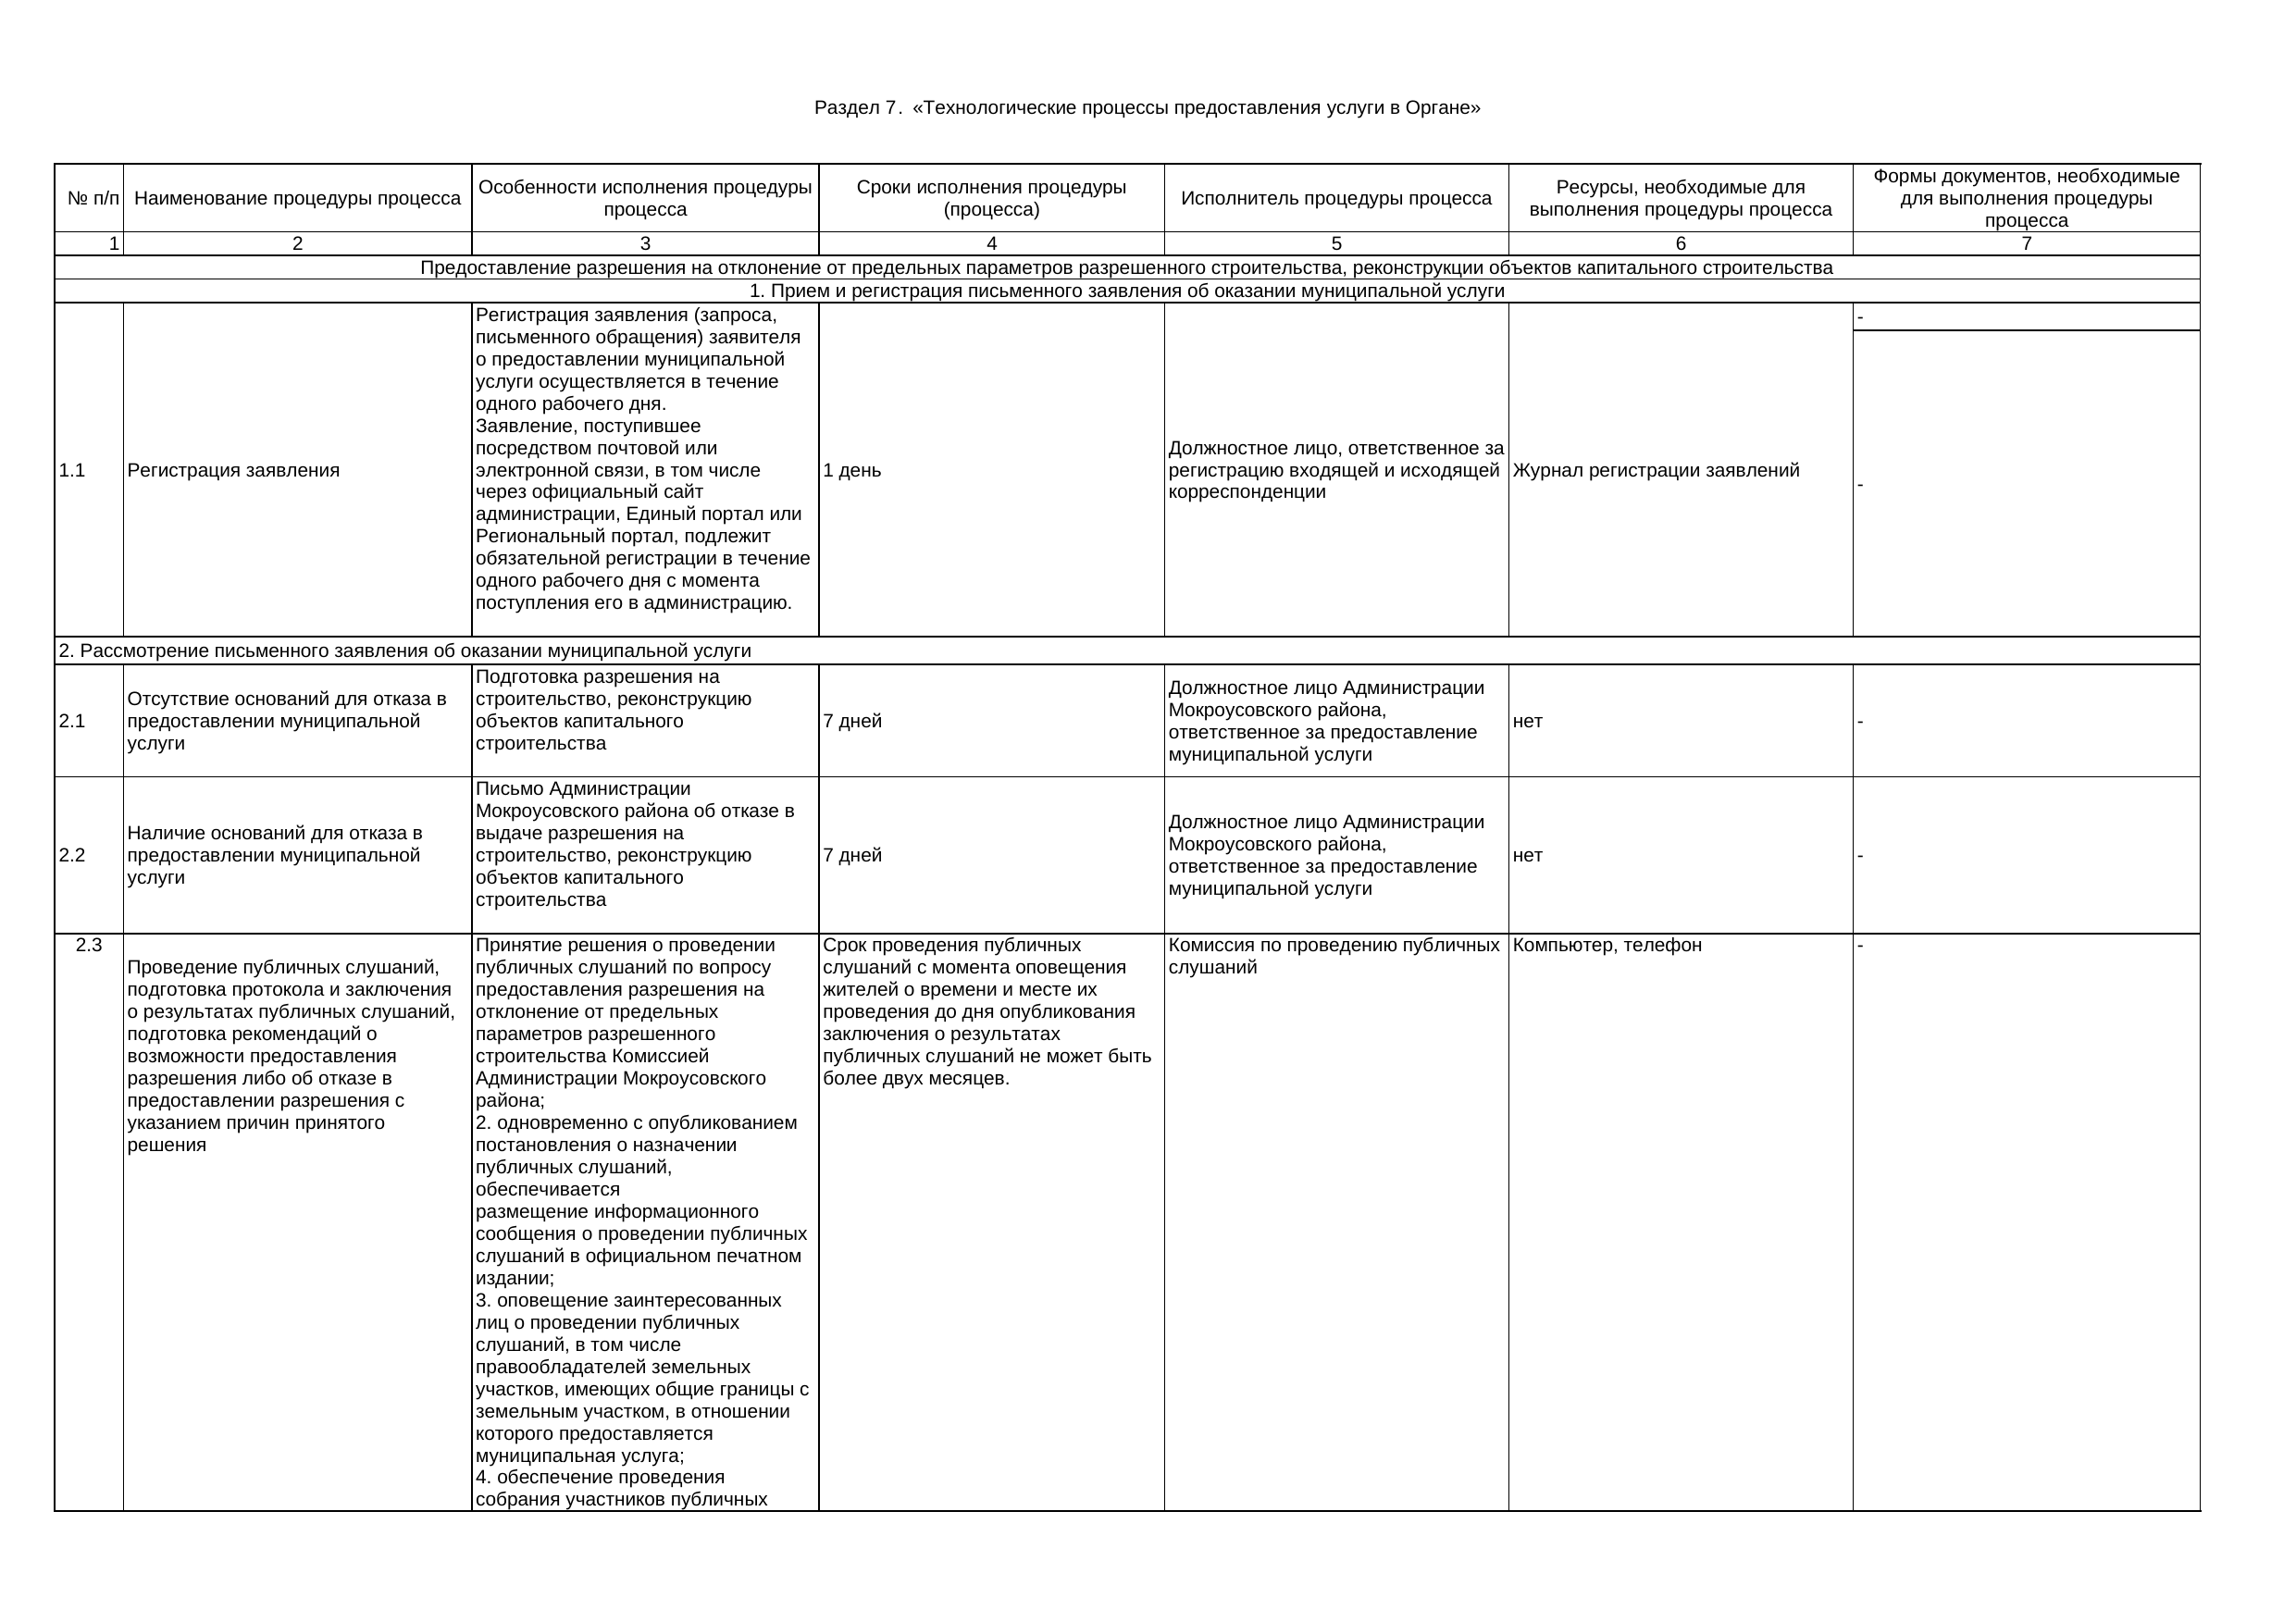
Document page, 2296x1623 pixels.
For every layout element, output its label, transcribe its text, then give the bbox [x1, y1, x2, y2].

text Раздел 7. «Технологические процессы предоставления услуги в Органе» [55, 96, 2240, 118]
table_cell - [1854, 935, 2200, 1510]
table_cell нет [1509, 777, 1853, 933]
table_cell Отсутствие оснований для отказа в предоставлении муниципальной услуги [124, 665, 471, 775]
table_cell 2.2 [56, 777, 123, 933]
table_cell 6 [1509, 232, 1853, 254]
table_cell 5 [1165, 232, 1508, 254]
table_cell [473, 935, 818, 1510]
table_cell Должностное лицо Администрации Мокроусовского района, ответственное за предоставление муниципальной услуги [1165, 777, 1508, 933]
table_cell Должностное лицо Администрации Мокроусовского района, ответственное за предоставление муниципальной услуги [1165, 665, 1508, 775]
table_cell 3 [473, 232, 818, 254]
table_cell - [1854, 665, 2200, 775]
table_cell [820, 935, 1164, 1510]
table_header Особенности исполнения процедуры процесса [473, 165, 818, 230]
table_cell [1165, 935, 1508, 1510]
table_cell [124, 935, 471, 1510]
table_cell 7 [1854, 232, 2200, 254]
table_cell Подготовка разрешения на строительство, реконструкцию объектов капитального строительства [473, 665, 818, 775]
table_cell Наличие оснований для отказа в предоставлении муниципальной услуги [124, 777, 471, 933]
table_header № п/п [56, 165, 123, 230]
table_cell 2 [124, 232, 471, 254]
table_cell нет [1509, 665, 1853, 775]
table_header Сроки исполнения процедуры (процесса) [820, 165, 1164, 230]
table_header Исполнитель процедуры процесса [1165, 165, 1508, 230]
table_header Ресурсы, необходимые для выполнения процедуры процесса [1509, 165, 1853, 230]
table_header Формы документов, необходимые для выполнения процедуры процесса [1854, 165, 2200, 230]
table_cell 1.1 [56, 304, 123, 636]
table_cell Предоставление разрешения на отклонение от предельных параметров разрешенного строительства, реконструкции объектов капитального строительства [56, 256, 2200, 279]
table_header Наименование процедуры процесса [124, 165, 471, 230]
table_cell 7 дней [820, 665, 1164, 775]
table_cell 2. Рассмотрение письменного заявления об оказании муниципальной услуги [56, 638, 2200, 663]
table_cell 2.3 [56, 935, 123, 1510]
table_cell - [1854, 304, 2200, 329]
table_cell 1 [56, 232, 123, 254]
table_cell 1 день [820, 304, 1164, 636]
table_cell Должностное лицо, ответственное за регистрацию входящей и исходящей корреспонденции [1165, 304, 1508, 636]
table_cell 1. Прием и регистрация письменного заявления об оказании муниципальной услуги [56, 279, 2200, 302]
table_cell Письмо Администрации Мокроусовского района об отказе в выдаче разрешения на строительство, реконструкцию объектов капитального строительства [473, 777, 818, 933]
table_cell 2.1 [56, 665, 123, 775]
table_cell 4 [820, 232, 1164, 254]
table_cell Журнал регистрации заявлений [1509, 304, 1853, 636]
table_cell 7 дней [820, 777, 1164, 933]
table_cell - [1854, 777, 2200, 933]
table_cell Регистрация заявления [124, 304, 471, 636]
table_cell - [1854, 331, 2200, 636]
table_cell Компьютер, телефон [1509, 935, 1853, 1510]
table_cell Регистрация заявления (запроса, письменного обращения) заявителя о предоставлении муниципальной услуги осуществляется в течение одного рабочего дня. Заявление, поступившее посредством почтовой или электронной связи, в том числе через официальный сайт администрации, Единый портал или Региональный портал, подлежит обязательной регистрации в течение одного рабочего дня с момента поступления его в администрацию. [473, 304, 818, 636]
